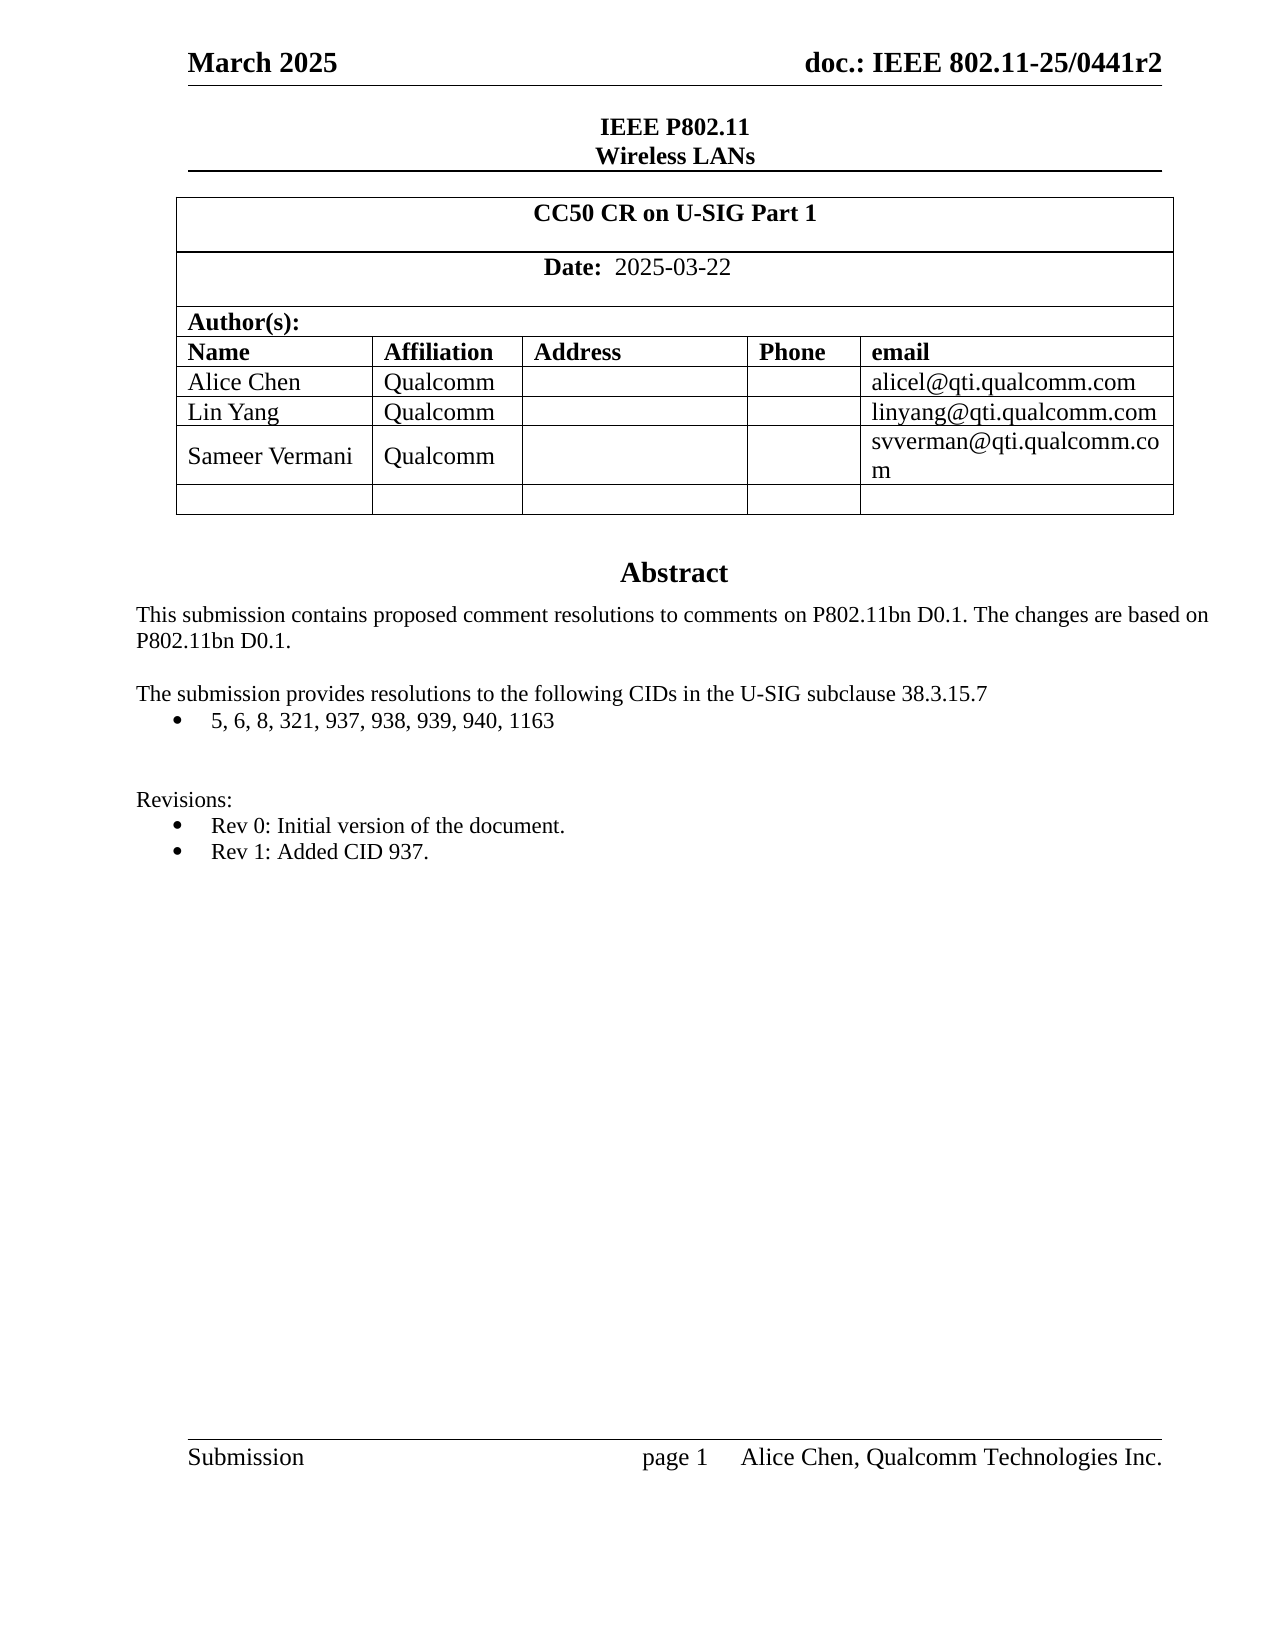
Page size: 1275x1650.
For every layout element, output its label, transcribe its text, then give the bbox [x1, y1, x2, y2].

table_cell [523, 397, 747, 425]
table_cell [748, 397, 860, 425]
table_cell [748, 426, 860, 484]
table_cell [748, 367, 860, 396]
table_cell Date: 2025-03-22 [177, 253, 1173, 306]
table_cell [523, 426, 747, 484]
table_cell Address [523, 337, 747, 366]
table_cell Alice Chen [177, 367, 372, 396]
table_cell Author(s): [177, 307, 1173, 336]
table_cell Qualcomm [373, 367, 522, 396]
table_cell Lin Yang [177, 397, 372, 425]
table_cell Sameer Vermani [177, 426, 372, 484]
table_cell Affiliation [373, 337, 522, 366]
table_cell [373, 485, 522, 514]
text IEEE P802.11 Wireless LANs [187, 112, 1162, 172]
table_cell [523, 367, 747, 396]
table_cell [523, 485, 747, 514]
table_cell linyang@qti.qualcomm.com [861, 397, 1173, 425]
table_cell svverman@qti.qualcomm.com [861, 426, 1173, 484]
table_cell Phone [748, 337, 860, 366]
table_header CC50 CR on U-SIG Part 1 [177, 198, 1173, 251]
table_cell [748, 485, 860, 514]
table_cell Qualcomm [373, 426, 522, 484]
table_cell Name [177, 337, 372, 366]
table_cell email [861, 337, 1173, 366]
table_cell Qualcomm [373, 397, 522, 425]
table_cell [861, 485, 1173, 514]
table_cell [177, 485, 372, 514]
table_cell alicel@qti.qualcomm.com [861, 367, 1173, 396]
